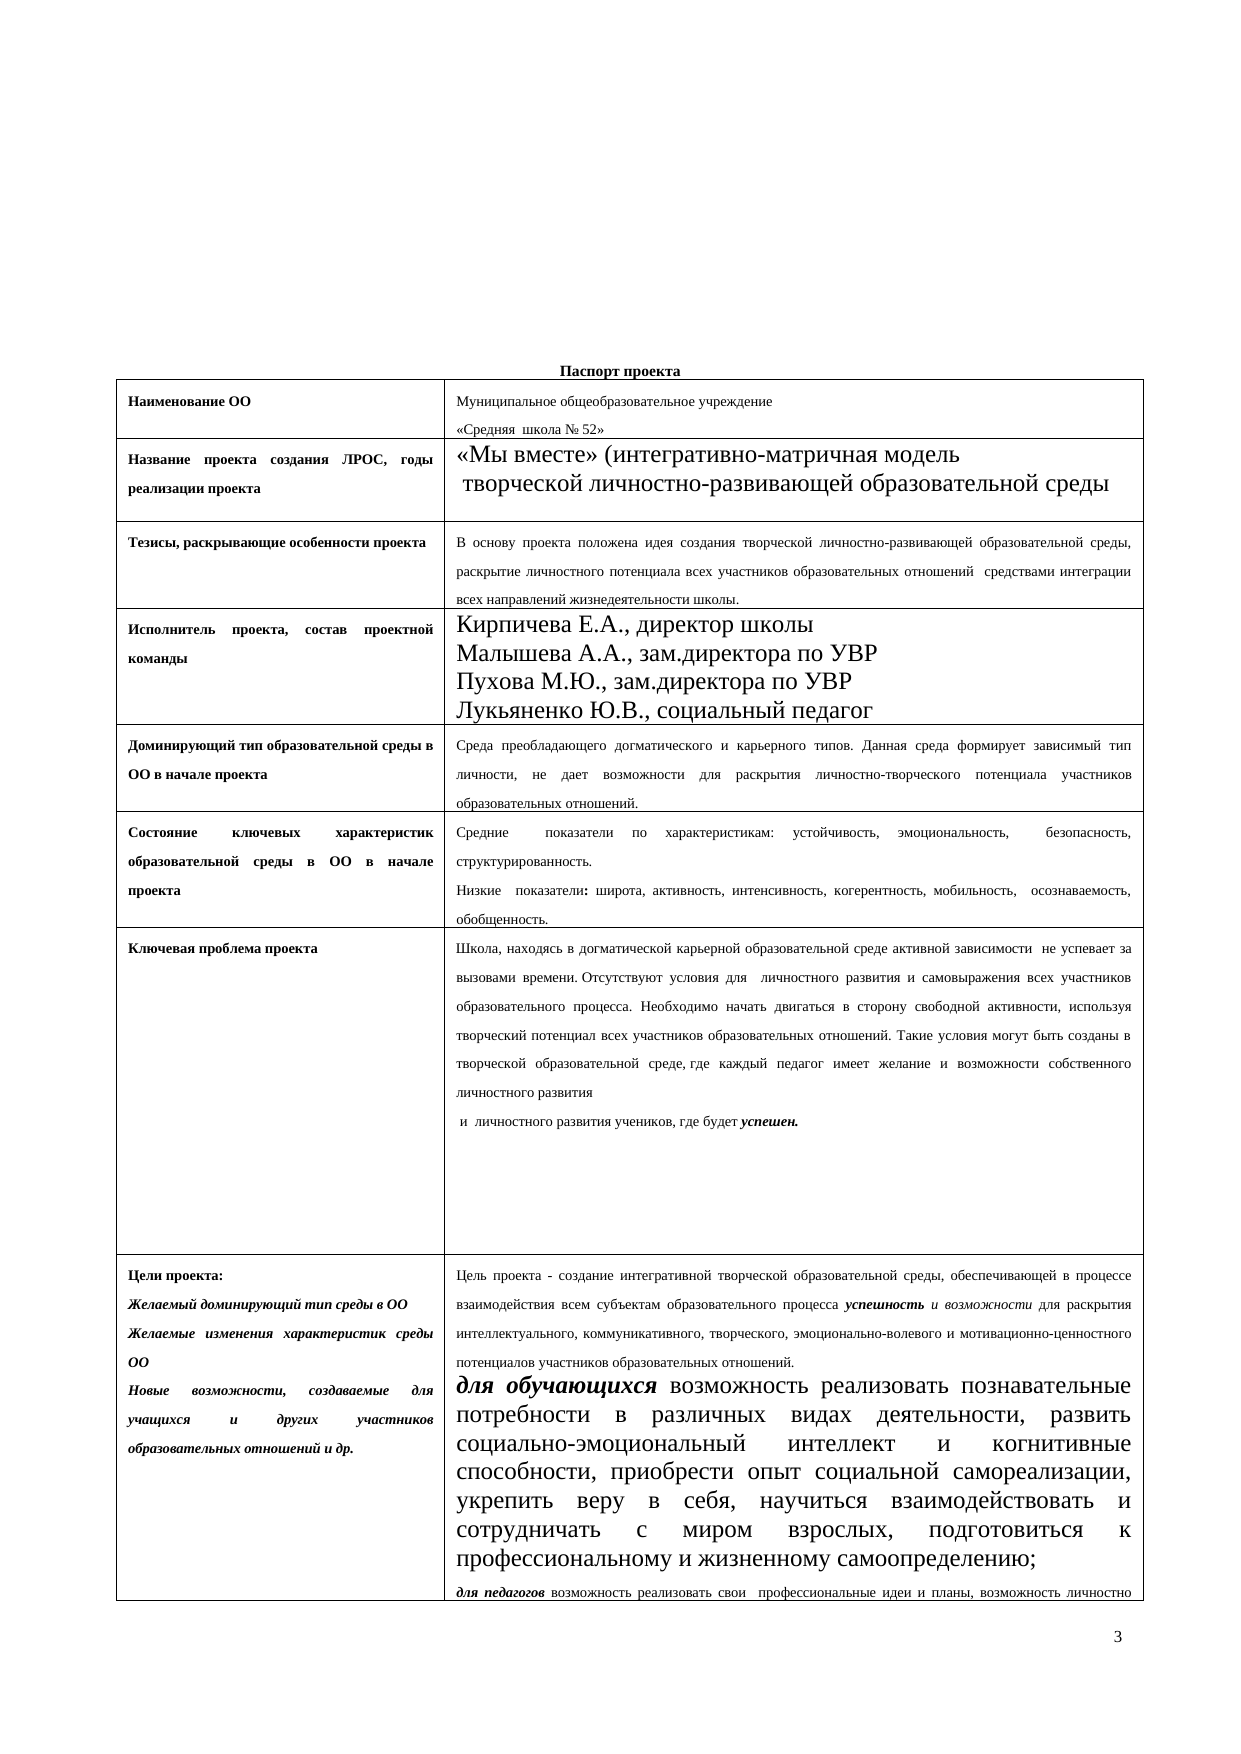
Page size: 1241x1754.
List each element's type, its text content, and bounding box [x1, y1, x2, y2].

table_cell В основу проекта положена идея создания творческой личностно-развивающей образовательной среды, раскрытие личностного потенциала всех участников образовательных отношений средствами интеграции всех направлений жизнедеятельности школы. [445, 522, 1143, 608]
table_cell Доминирующий тип образовательной среды в ОО в начале проекта [117, 725, 444, 811]
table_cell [445, 1255, 1143, 1600]
table_cell Кирпичева Е.А., директор школы Малышева А.А., зам.директора по УВР Пухова М.Ю., зам.директора по УВР Лукьяненко Ю.В., социальный педагог [445, 609, 1143, 724]
table_cell Название проекта создания ЛРОС, годы реализации проекта [117, 439, 444, 521]
table_cell Школа, находясь в догматической карьерной образовательной среде активной зависимости не успевает за вызовами времени. Отсутствуют условия для личностного развития и самовыражения всех участников образовательного процесса. Необходимо начать двигаться в сторону свободной активности, используя творческий потенциал всех участников образовательных отношений. Такие условия могут быть созданы в творческой образовательной среде, где каждый педагог имеет желание и возможности собственного личностного развития и личностного развития учеников, где будет успешен. [445, 928, 1143, 1254]
table_cell Среда преобладающего догматического и карьерного типов. Данная среда формирует зависимый тип личности, не дает возможности для раскрытия личностно-творческого потенциала участников образовательных отношений. [445, 725, 1143, 811]
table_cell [117, 1255, 444, 1600]
table_cell Состояние ключевых характеристик образовательной среды в ОО в начале проекта [117, 812, 444, 927]
table_header Наименование ОО [117, 380, 444, 438]
table_header Муниципальное общеобразовательное учреждение «Средняя школа № 52» [445, 380, 1143, 438]
table_cell Ключевая проблема проекта [117, 928, 444, 1254]
table_cell «Мы вместе» (интегративно-матричная модель творческой личностно-развивающей образовательной среды [445, 439, 1143, 521]
text Паспорт проекта [118, 348, 1122, 379]
table_cell Средние показатели по характеристикам: устойчивость, эмоциональность, безопасность, структурированность. Низкие показатели: широта, активность, интенсивность, когерентность, мобильность, осознаваемость, обобщенность. [445, 812, 1143, 927]
table_cell Тезисы, раскрывающие особенности проекта [117, 522, 444, 608]
table_cell Исполнитель проекта, состав проектной команды [117, 609, 444, 724]
